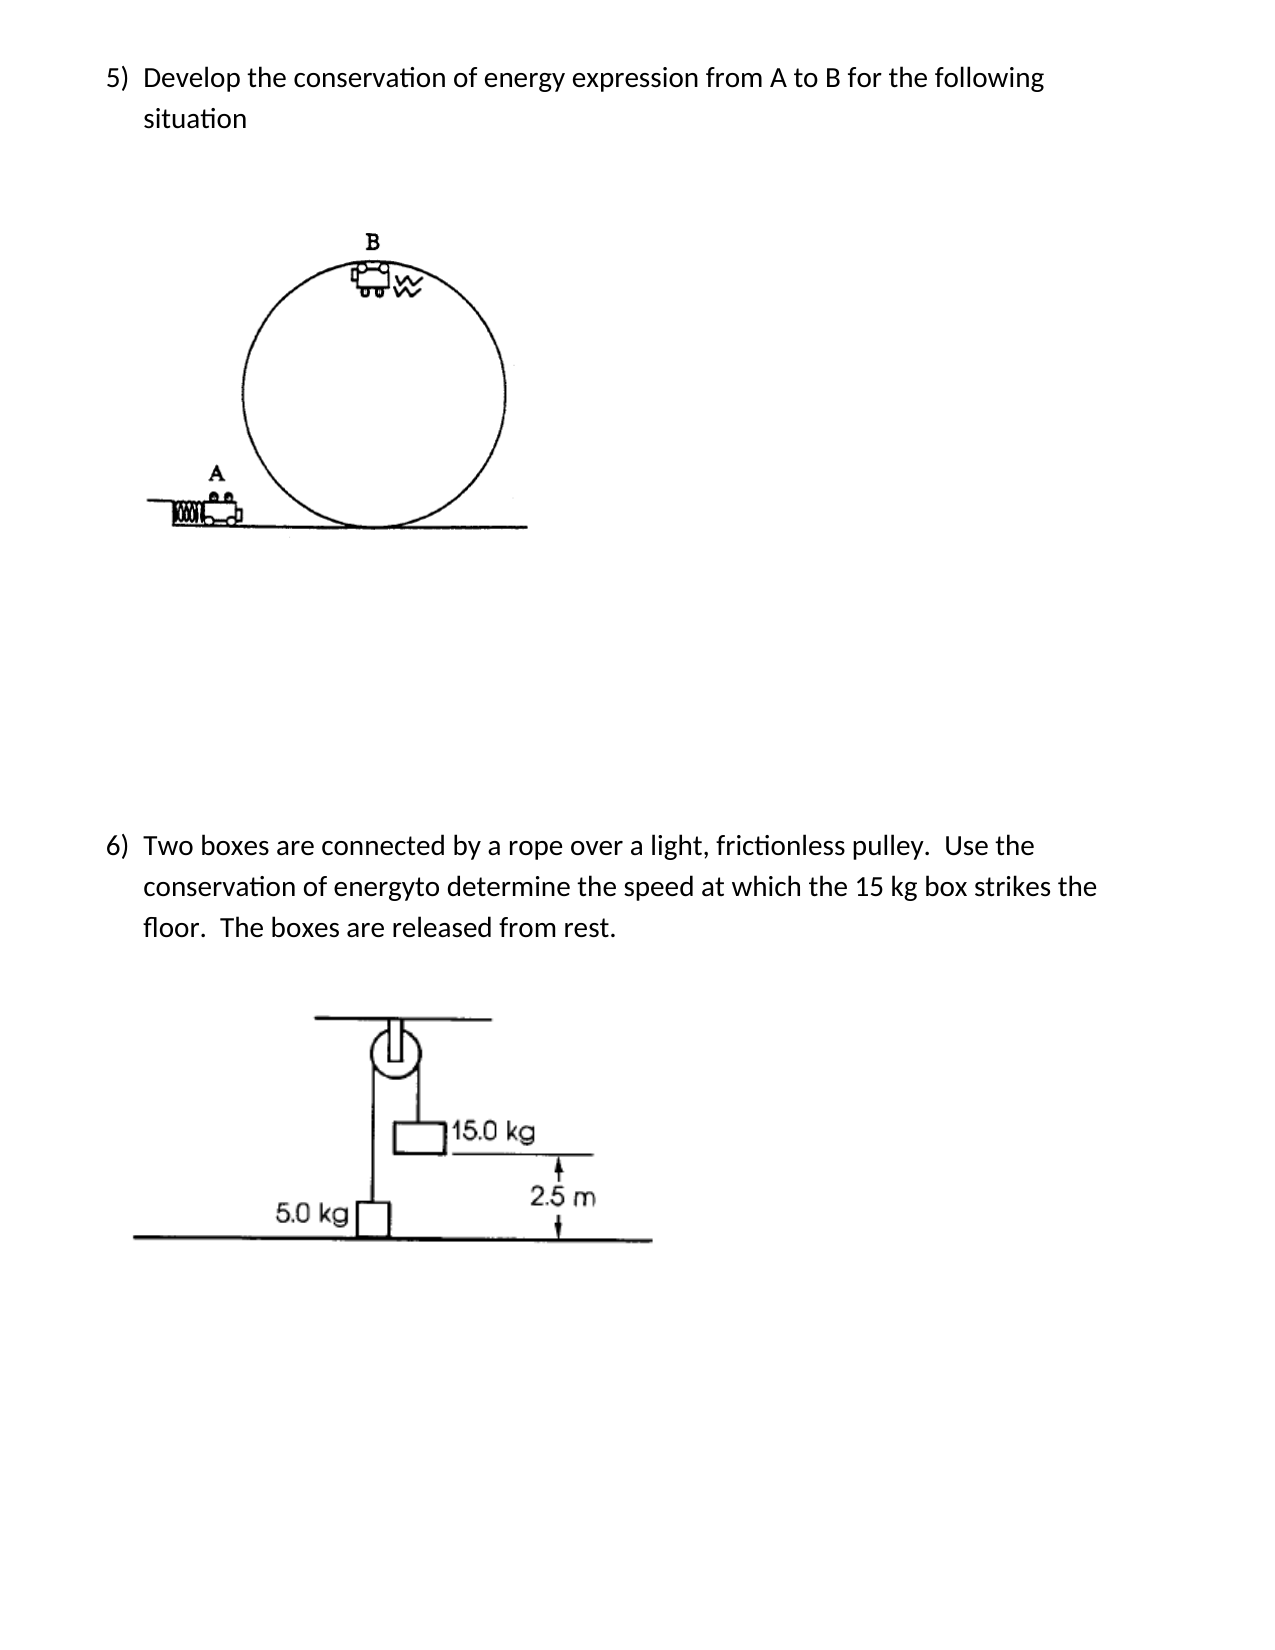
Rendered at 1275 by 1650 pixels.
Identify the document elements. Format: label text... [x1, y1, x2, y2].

list Develop the conservation of energy expression from A to B for the following situation [106, 59, 1125, 136]
list Two boxes are connected by a rope over a light, frictionless pulley. Use the conservation of energyto determine the speed at which the 15 kg box strikes the floor. The boxes are released from rest. [106, 827, 1125, 945]
